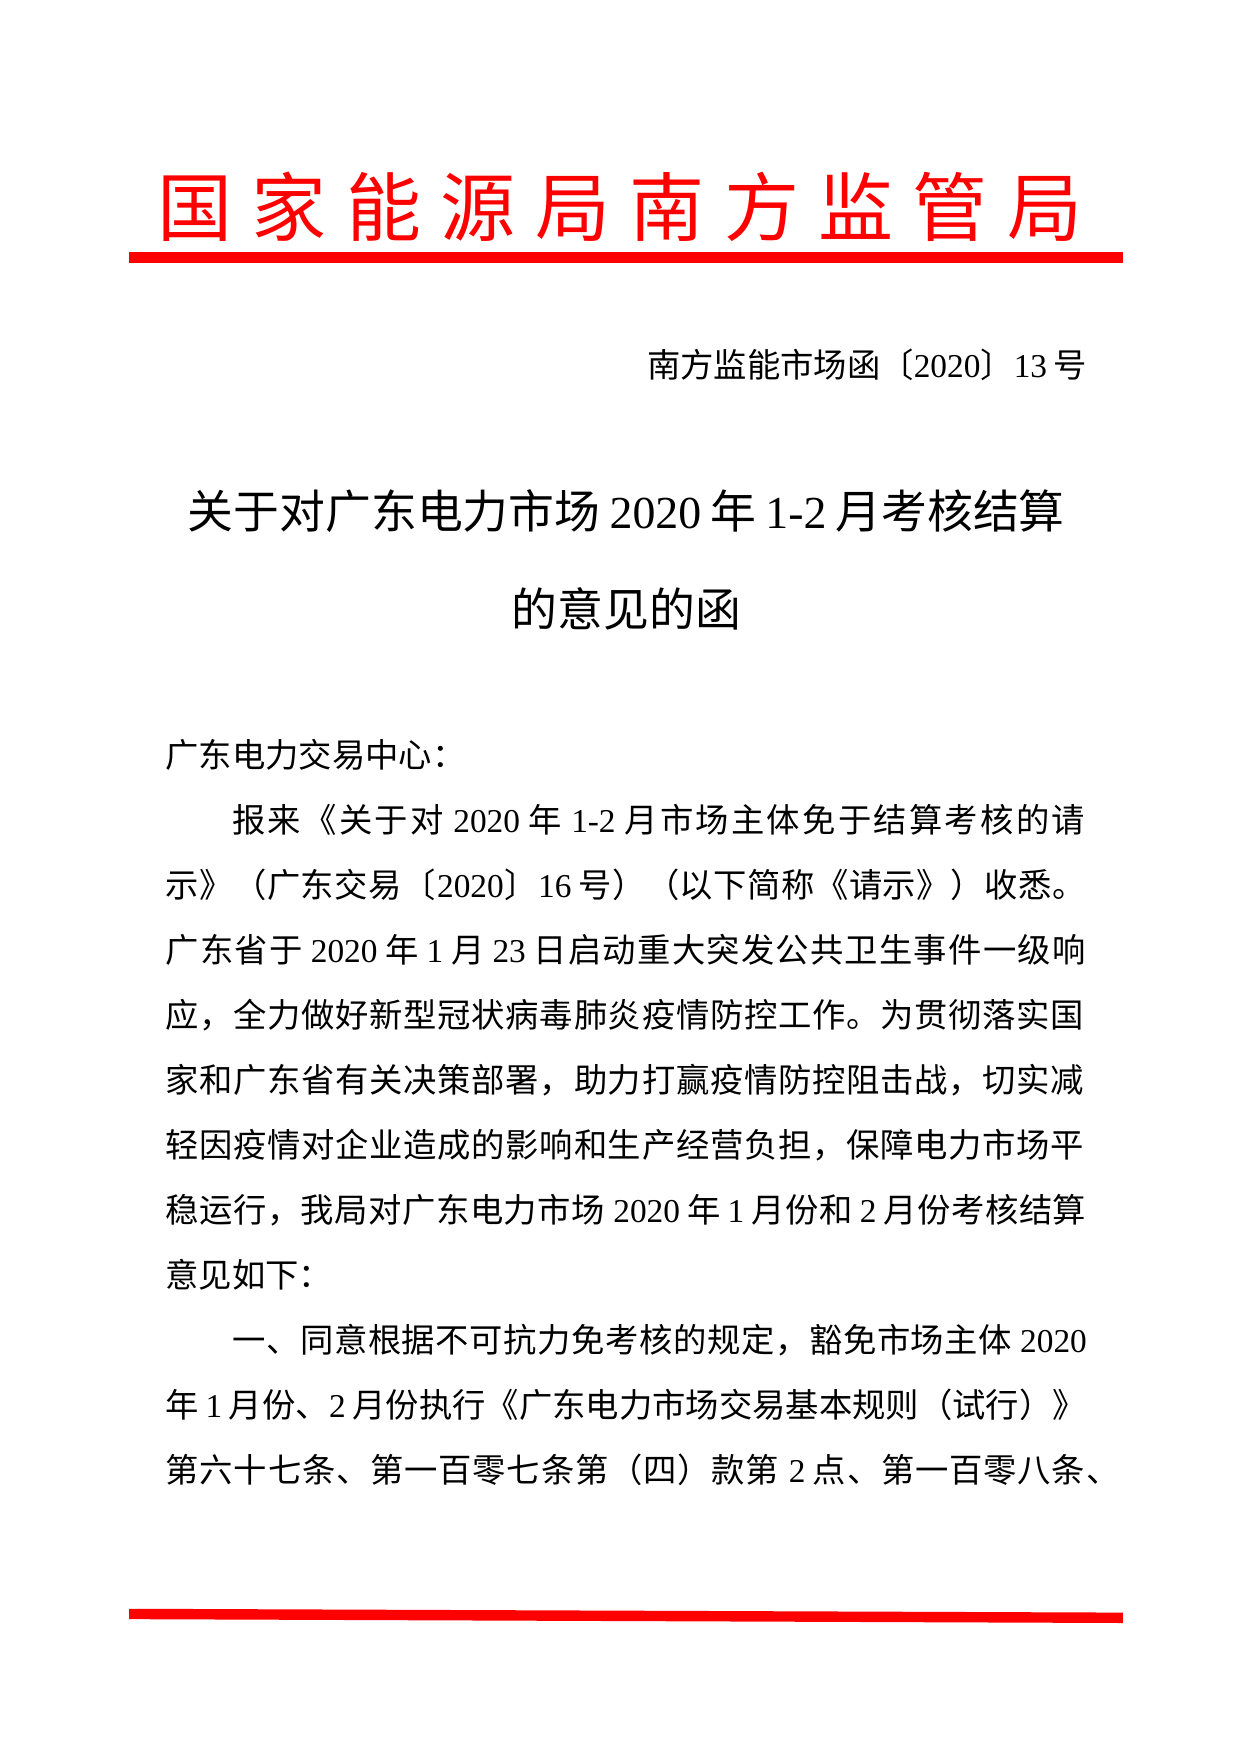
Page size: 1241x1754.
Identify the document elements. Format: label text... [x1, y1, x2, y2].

text 关于对广东电力市场2020年1-2月考核结算的意见的函 [165, 460, 1087, 655]
text 南方监能市场函〔2020〕13号 [165, 330, 1087, 395]
text 报来《关于对2020年1-2月市场主体免于结算考核的请示》（广东交易〔2020〕16号）（以下简称《请示》）收悉。广东省于2020年1月23日启动重大突发公共卫生事件一级响应，全力做好新型冠状病毒肺炎疫情防控工作。为贯彻落实国家和广东省有关决策部署，助力打赢疫情防控阻击战，切实减轻因疫情对企业造成的影响和生产经营负担，保障电力市场平稳运行，我局对广东电力市场2020年1月份和2月份考核结算意见如下： [165, 785, 1087, 1305]
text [165, 1305, 1087, 1500]
text 广东电力交易中心： [165, 720, 1087, 785]
table_header 国家能源局南方监管局 [146, 171, 1094, 264]
